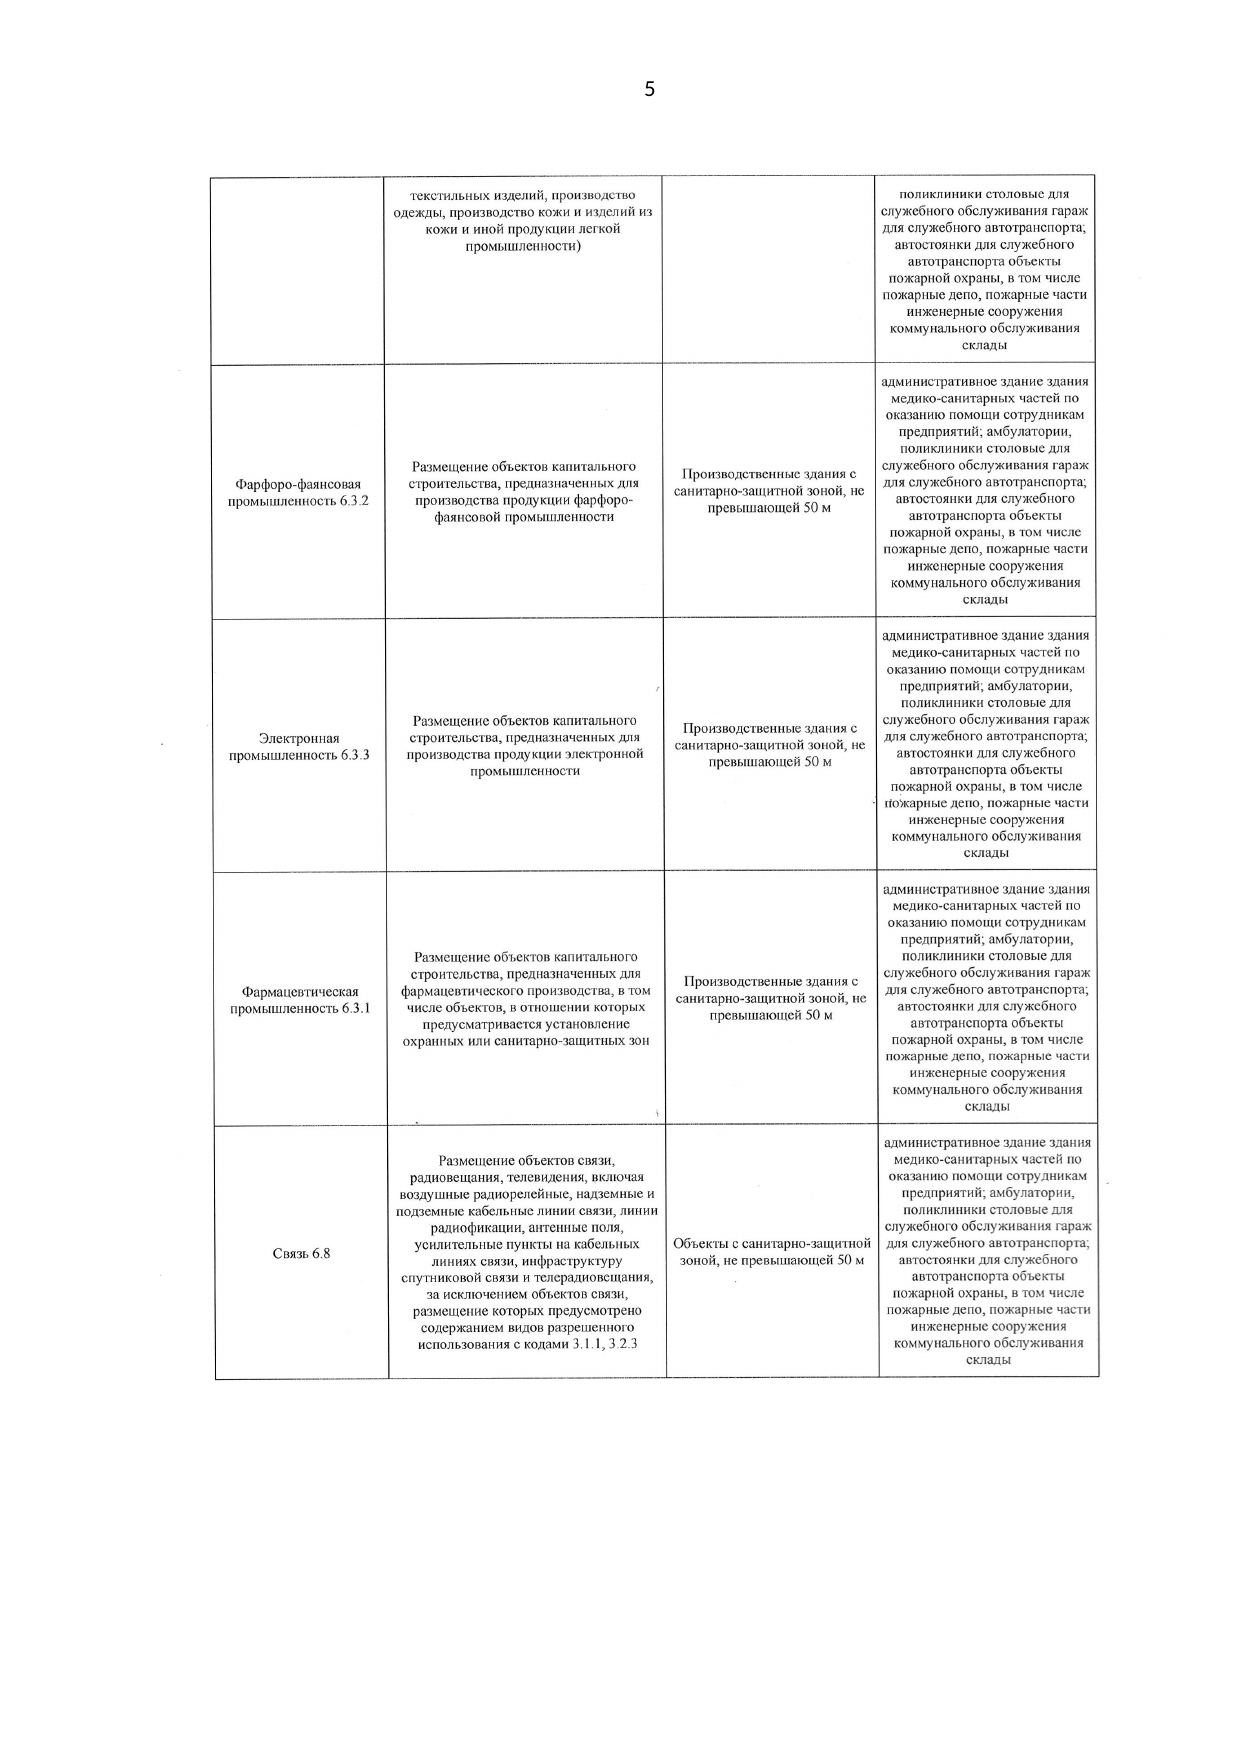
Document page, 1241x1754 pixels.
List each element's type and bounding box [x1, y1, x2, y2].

picture [134, 140, 1168, 1410]
